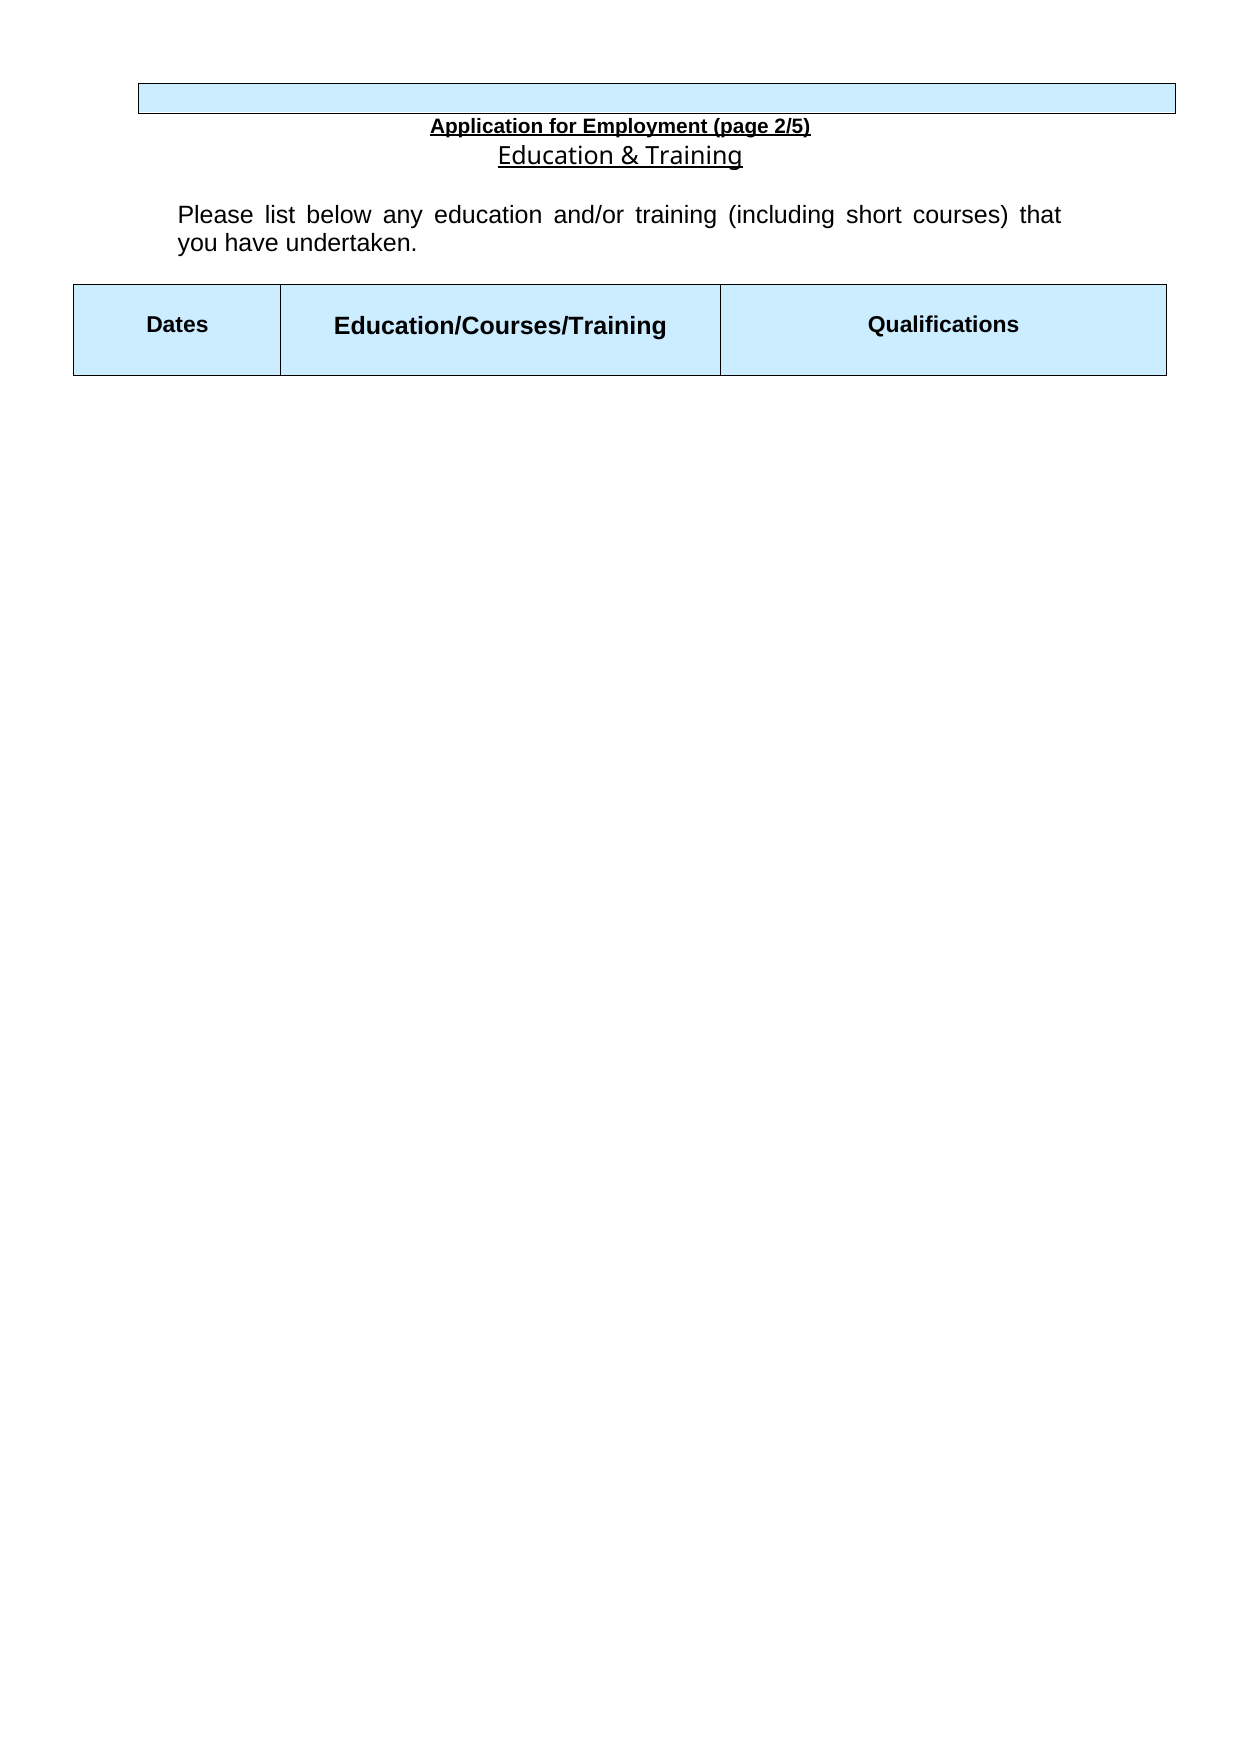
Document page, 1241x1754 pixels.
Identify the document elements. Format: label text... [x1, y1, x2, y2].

table_header Education/Courses/Training [281, 285, 720, 375]
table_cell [139, 84, 1175, 112]
subtitle Education & Training [177, 137, 1063, 172]
table_header Qualifications [721, 285, 1166, 375]
table_header Dates [74, 285, 280, 375]
subtitle Application for Employment (page 2/5) [177, 114, 1063, 137]
text Please list below any education and/or training (including short courses) that you have undertaken. [177, 199, 1063, 257]
